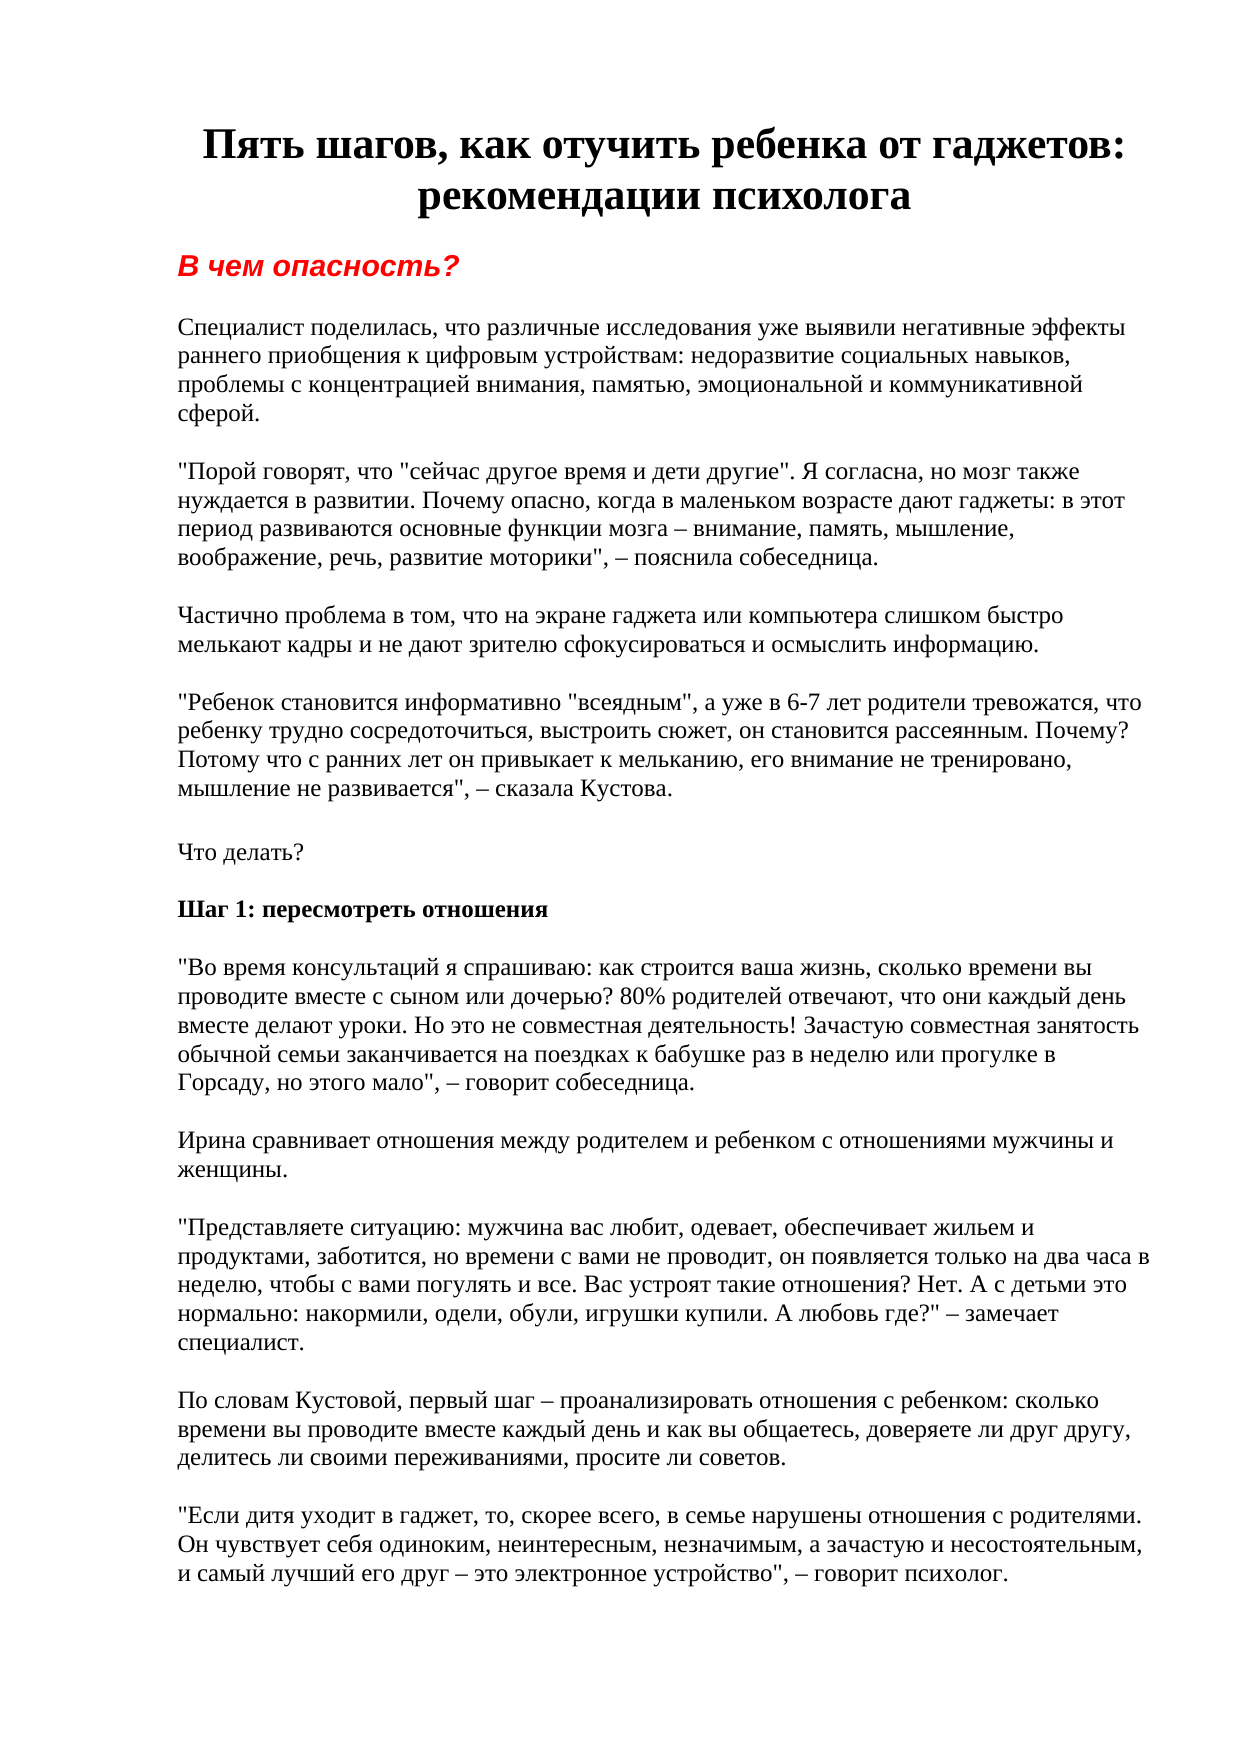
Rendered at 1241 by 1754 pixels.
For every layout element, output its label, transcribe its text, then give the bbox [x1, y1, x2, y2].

text Пять шагов, как отучить ребенка от гаджетов: рекомендации психолога [177, 118, 1152, 219]
text Специалист поделилась, что различные исследования уже выявили негативные эффекты раннего приобщения к цифровым устройствам: недоразвитие социальных навыков, проблемы с концентрацией внимания, памятью, эмоциональной и коммуникативной сферой. [177, 312, 1152, 427]
text Частично проблема в том, что на экране гаджета или компьютера слишком быстро мелькают кадры и не дают зрителю сфокусироваться и осмыслить информацию. [177, 600, 1152, 658]
text Шаг 1: пересмотреть отношения [177, 894, 1152, 923]
text "Порой говорят, что "сейчас другое время и дети другие". Я согласна, но мозг также нуждается в развитии. Почему опасно, когда в маленьком возрасте дают гаджеты: в этот период развиваются основные функции мозга – внимание, память, мышление, воображение, речь, развитие моторики", – пояснила собеседница. [177, 456, 1152, 571]
text "Ребенок становится информативно "всеядным", а уже в 6-7 лет родители тревожатся, что ребенку трудно сосредоточиться, выстроить сюжет, он становится рассеянным. Почему? Потому что с ранних лет он привыкает к мельканию, его внимание не тренировано, мышление не развивается", – сказала Кустова. [177, 687, 1152, 802]
text Ирина сравнивает отношения между родителем и ребенком с отношениями мужчины и женщины. [177, 1125, 1152, 1183]
text В чем опасность? [177, 248, 1152, 283]
text "Во время консультаций я спрашиваю: как строится ваша жизнь, сколько времени вы проводите вместе с сыном или дочерью? 80% родителей отвечают, что они каждый день вместе делают уроки. Но это не совместная деятельность! Зачастую совместная занятость обычной семьи заканчивается на поездках к бабушке раз в неделю или прогулке в Горсаду, но этого мало", – говорит собеседница. [177, 952, 1152, 1096]
text "Если дитя уходит в гаджет, то, скорее всего, в семье нарушены отношения с родителями. Он чувствует себя одиноким, неинтересным, незначимым, а зачастую и несостоятельным, и самый лучший его друг – это электронное устройство", – говорит психолог. [177, 1500, 1152, 1587]
text По словам Кустовой, первый шаг – проанализировать отношения с ребенком: сколько времени вы проводите вместе каждый день и как вы общаетесь, доверяете ли друг другу, делитесь ли своими переживаниями, просите ли советов. [177, 1385, 1152, 1471]
text "Представляете ситуацию: мужчина вас любит, одевает, обеспечивает жильем и продуктами, заботится, но времени с вами не проводит, он появляется только на два часа в неделю, чтобы с вами погулять и все. Вас устроят такие отношения? Нет. А с детьми это нормально: накормили, одели, обули, игрушки купили. А любовь где?" – замечает специалист. [177, 1212, 1152, 1356]
text Что делать? [177, 831, 1152, 865]
